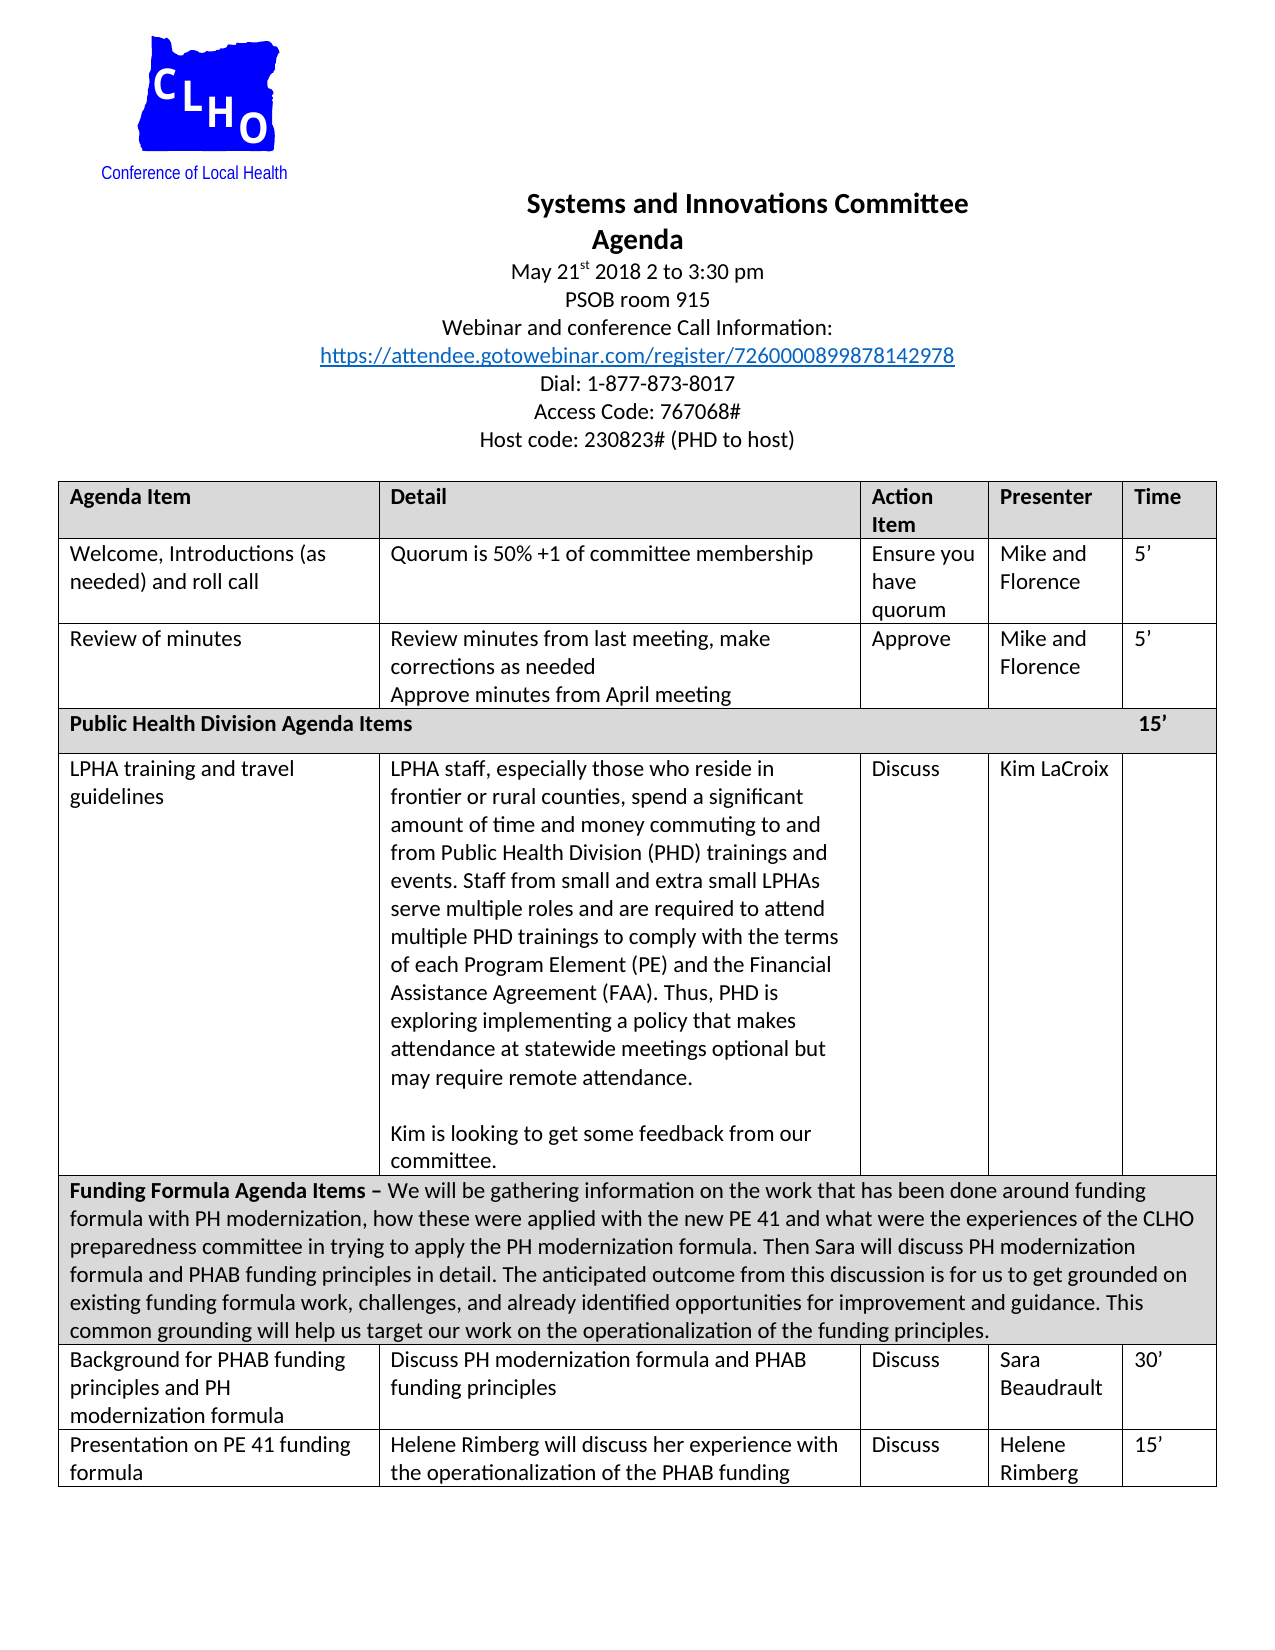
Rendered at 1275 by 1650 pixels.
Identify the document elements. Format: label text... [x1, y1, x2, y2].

text Access Code: 767068# [150, 397, 1125, 425]
table_cell Welcome, Introductions (as needed) and roll call [59, 539, 379, 623]
text May 21st 2018 2 to 3:30 pm [150, 257, 1125, 285]
table_cell Discuss [861, 1345, 988, 1429]
table_cell Approve [861, 624, 988, 708]
table_cell Funding Formula Agenda Items – We will be gathering information on the work that has been done around funding formula with PH modernization, how these were applied with the new PE 41 and what were the experiences of the CLHO preparedness committee in trying to apply the PH modernization formula. Then Sara will discuss PH modernization formula and PHAB funding principles in detail. The anticipated outcome from this discussion is for us to get grounded on existing funding formula work, challenges, and already identified opportunities for improvement and guidance. This common grounding will help us target our work on the operationalization of the funding principles. [59, 1176, 1216, 1344]
table_cell Review of minutes [59, 624, 379, 708]
table_cell Review minutes from last meeting, make corrections as needed Approve minutes from April meeting [380, 624, 860, 708]
table_cell Sara Beaudrault [989, 1345, 1122, 1429]
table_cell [59, 1430, 379, 1486]
table_header Presenter [989, 482, 1122, 538]
table_header Agenda Item [59, 482, 379, 538]
table_cell LPHA training and travel guidelines [59, 754, 379, 1175]
table_cell Discuss [861, 1430, 988, 1486]
table_cell Ensure you have quorum [861, 539, 988, 623]
table_cell Discuss PH modernization formula and PHAB funding principles [380, 1345, 860, 1429]
table_cell Background for PHAB funding principles and PH modernization formula [59, 1345, 379, 1429]
table_cell 30’ [1123, 1345, 1216, 1429]
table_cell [989, 1430, 1122, 1486]
text Webinar and conference Call Information: [150, 313, 1125, 341]
table_cell Quorum is 50% +1 of committee membership [380, 539, 860, 623]
table_cell 15’ [1123, 1430, 1216, 1486]
table_cell Mike and Florence [989, 539, 1122, 623]
table_cell Discuss [861, 754, 988, 1175]
text Systems and Innovations Committee [150, 186, 1125, 221]
table_cell Kim LaCroix [989, 754, 1122, 1175]
table_cell 5’ [1123, 539, 1216, 623]
text https://attendee.gotowebinar.com/register/7260000899878142978 [150, 341, 1125, 369]
text PSOB room 915 [150, 285, 1125, 313]
table_header Action Item [861, 482, 988, 538]
table_cell [1123, 754, 1216, 1175]
table_cell 5’ [1123, 624, 1216, 708]
table_header Detail [380, 482, 860, 538]
table_cell Public Health Division Agenda Items 15’ [59, 709, 1216, 753]
table_cell LPHA staff, especially those who reside in frontier or rural counties, spend a significant amount of time and money commuting to and from Public Health Division (PHD) trainings and events. Staff from small and extra small LPHAs serve multiple roles and are required to attend multiple PHD trainings to comply with the terms of each Program Element (PE) and the Financial Assistance Agreement (FAA). Thus, PHD is exploring implementing a policy that makes attendance at statewide meetings optional but may require remote attendance. Kim is looking to get some feedback from our committee. [380, 754, 860, 1175]
text Host code: 230823# (PHD to host) [150, 425, 1125, 453]
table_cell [380, 1430, 860, 1486]
text Dial: 1-877-873-8017 [150, 369, 1125, 397]
text Agenda [150, 221, 1125, 257]
table_cell Mike and Florence [989, 624, 1122, 708]
table_header Time [1123, 482, 1216, 538]
